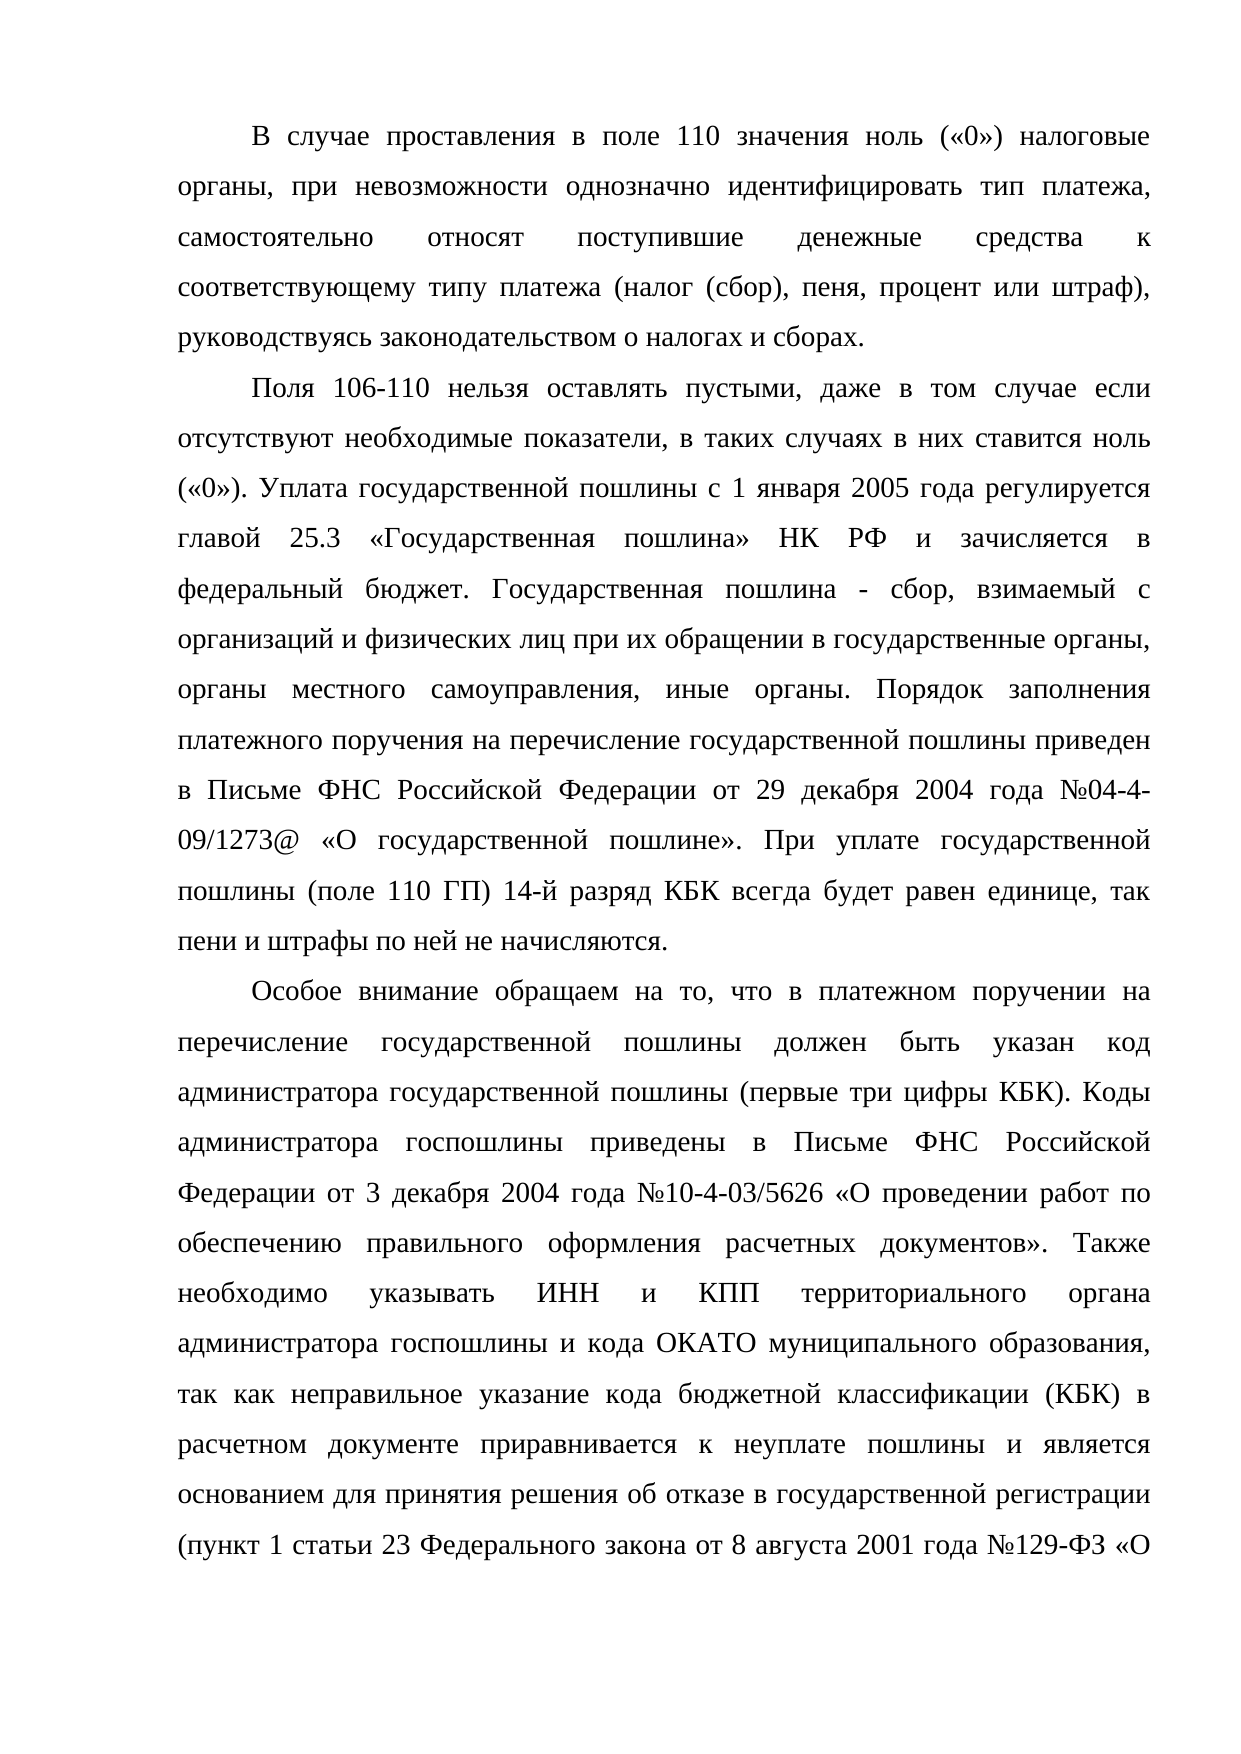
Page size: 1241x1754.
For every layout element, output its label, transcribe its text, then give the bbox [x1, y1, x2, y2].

text В случае проставления в поле 110 значения ноль («0») налоговые органы, при невозможности однозначно идентифицировать тип платежа, самостоятельно относят поступившие денежные средства к соответствующему типу платежа (налог (сбор), пеня, процент или штраф), руководствуясь законодательством о налогах и сборах. [177, 118, 1152, 353]
text Поля 106-110 нельзя оставлять пустыми, даже в том случае если отсутствуют необходимые показатели, в таких случаях в них ставится ноль («0»). Уплата государственной пошлины с 1 января 2005 года регулируется главой 25.3 «Государственная пошлина» НК РФ и зачисляется в федеральный бюджет. Государственная пошлина - сбор, взимаемый с организаций и физических лиц при их обращении в государственные органы, органы местного самоуправления, иные органы. Порядок заполнения платежного поручения на перечисление государственной пошлины приведен в Письме ФНС Российской Федерации от 29 декабря 2004 года №04-4-09/1273@ «О государственной пошлине». При уплате государственной пошлины (поле 110 ГП) 14-й разряд КБК всегда будет равен единице, так пени и штрафы по ней не начисляются. [177, 370, 1152, 957]
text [177, 973, 1152, 1560]
